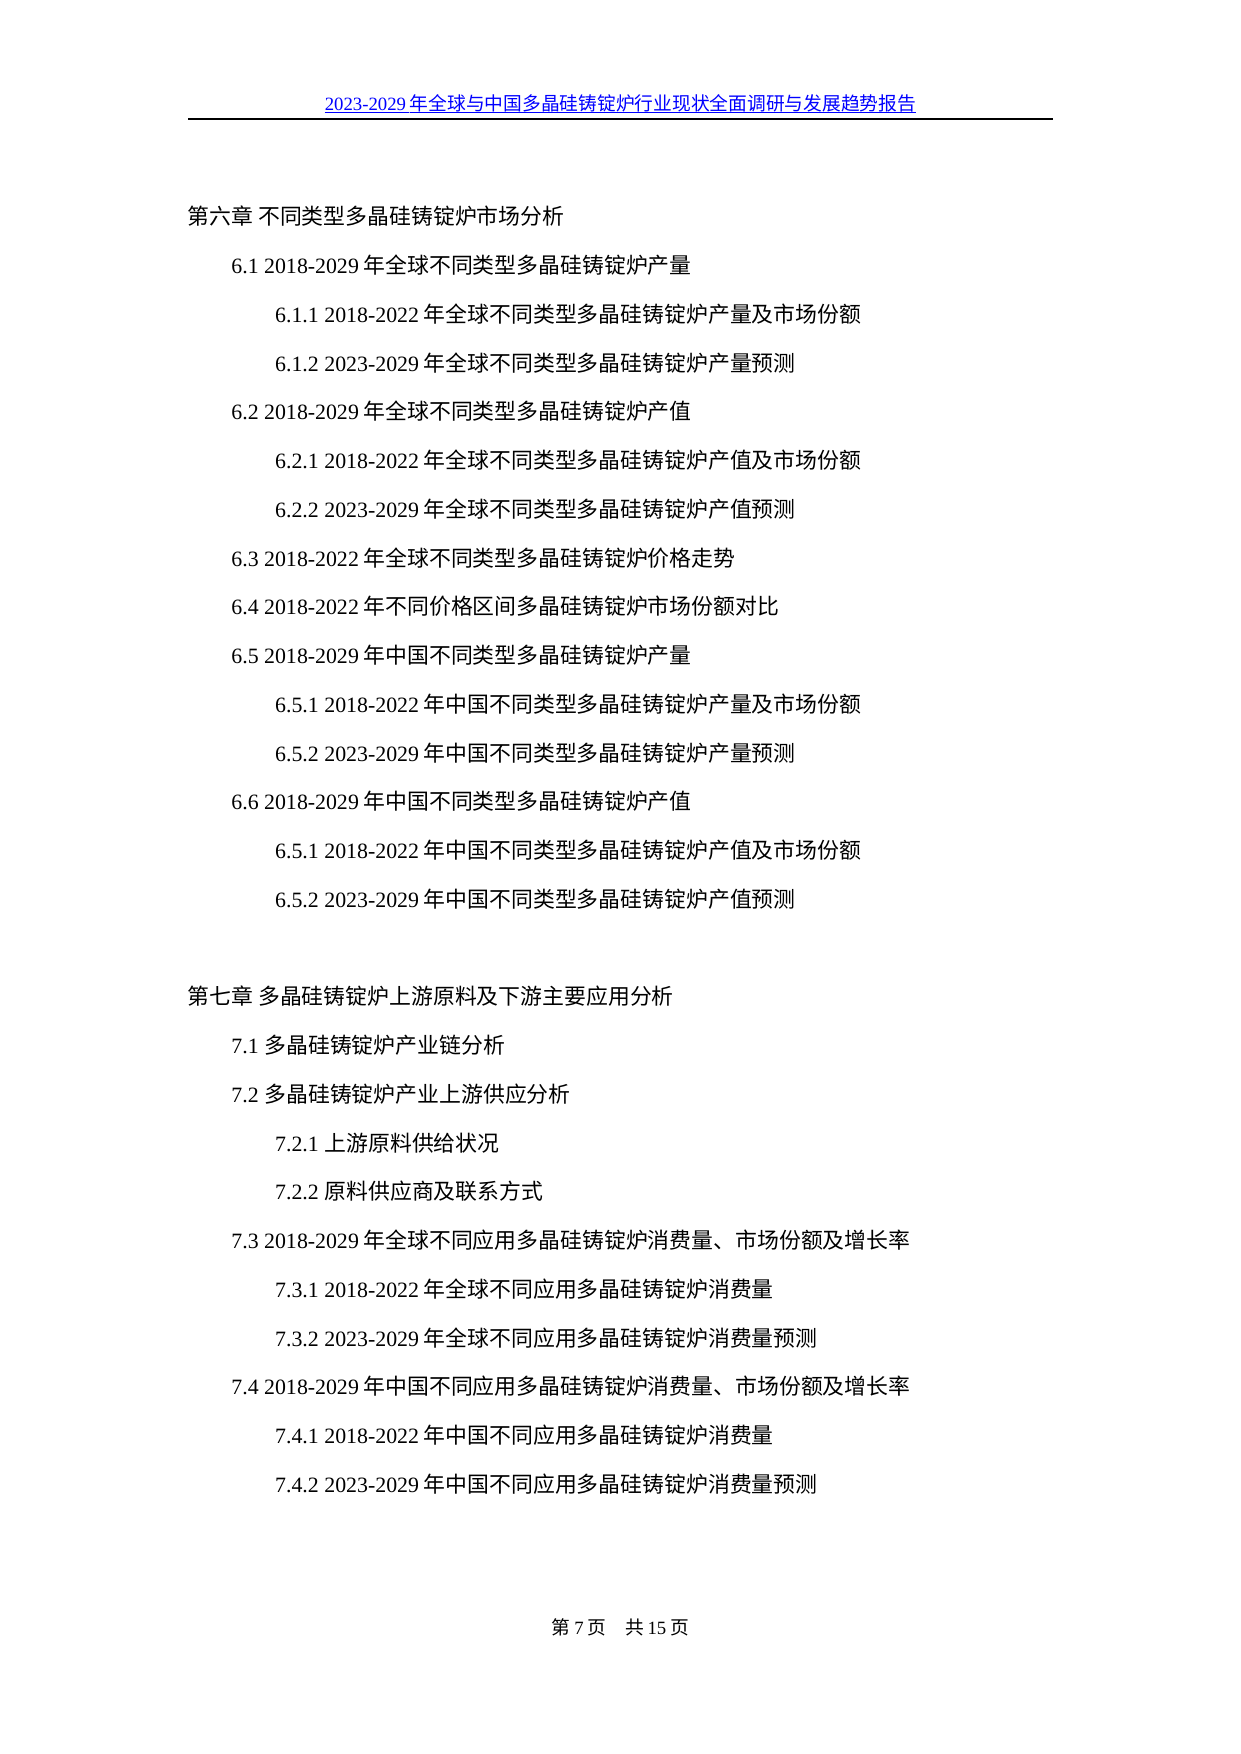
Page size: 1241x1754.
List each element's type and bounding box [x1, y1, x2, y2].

text [187, 150, 1053, 1499]
